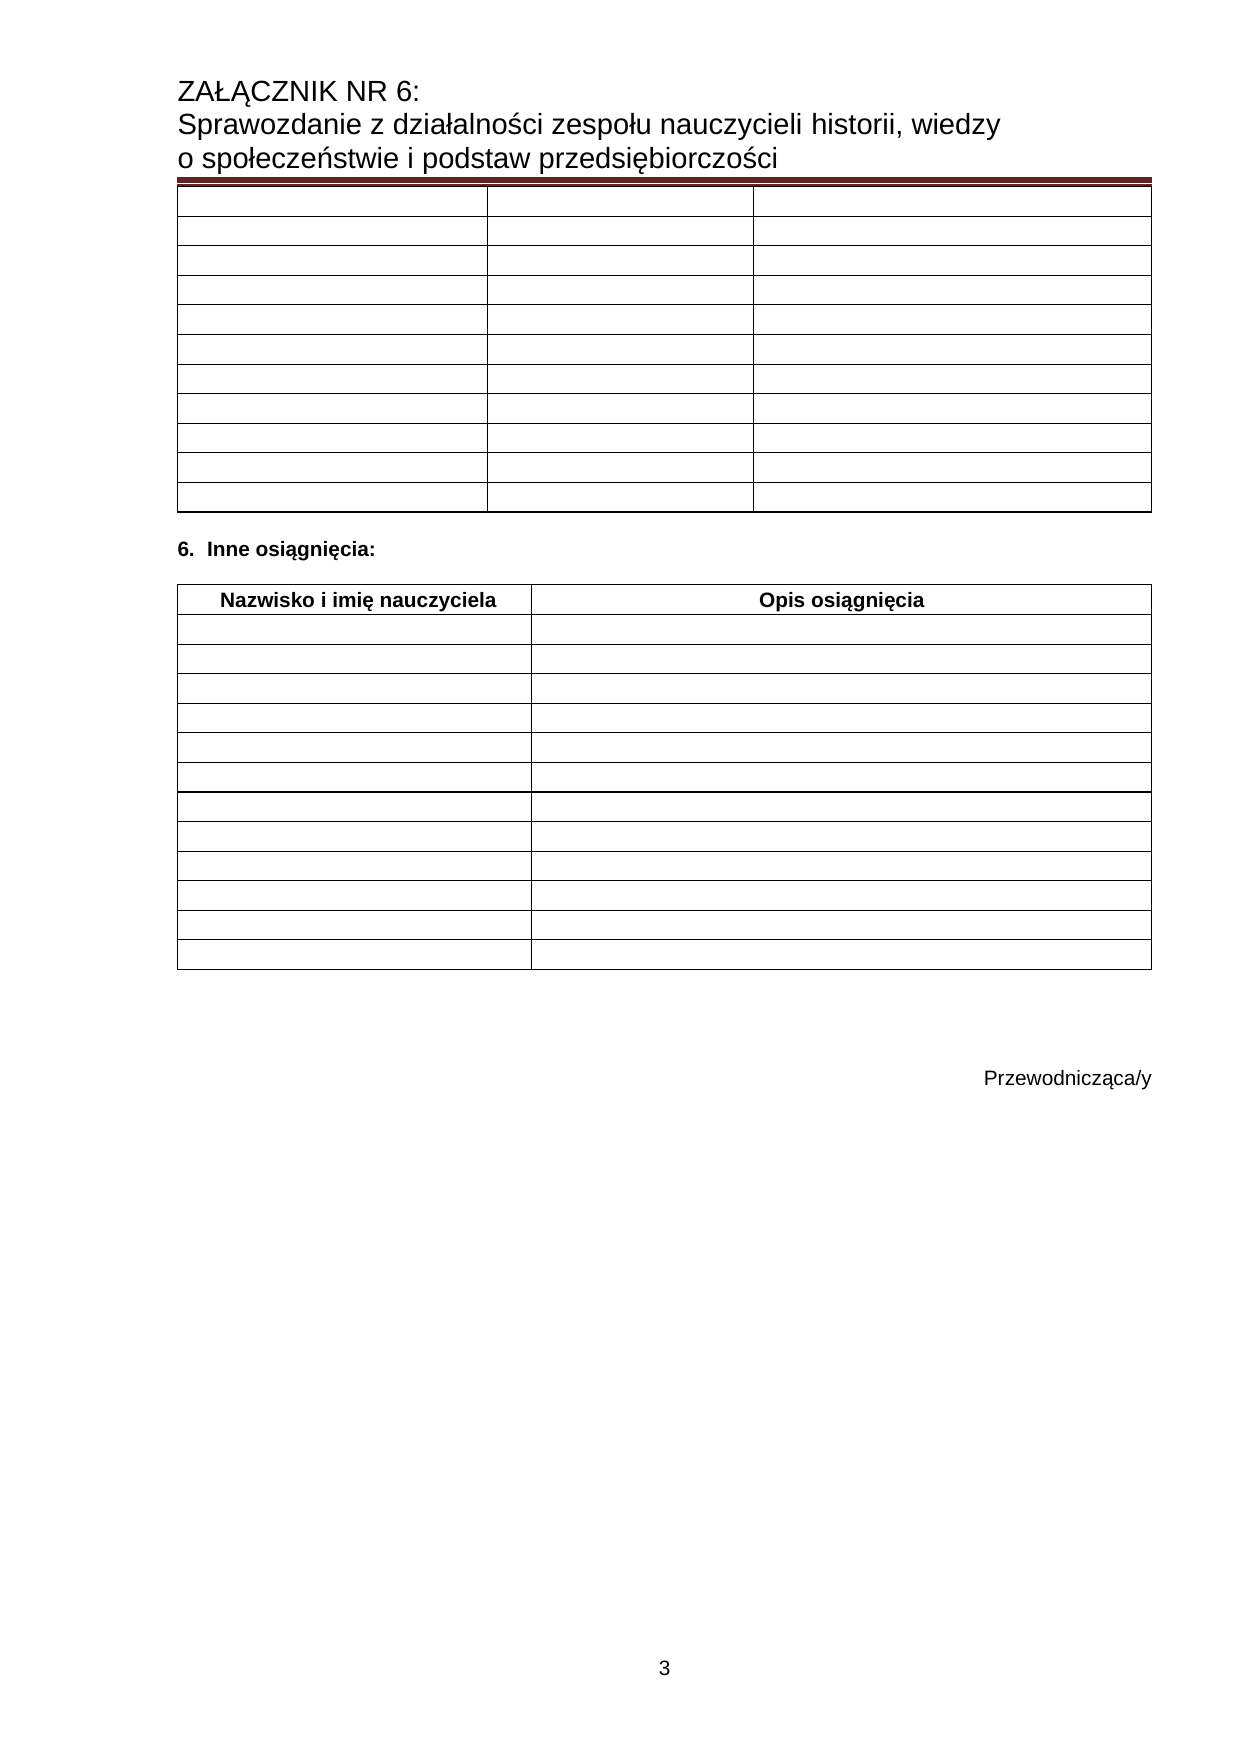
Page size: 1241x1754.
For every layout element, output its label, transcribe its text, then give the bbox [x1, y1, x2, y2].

table_cell [488, 276, 753, 304]
table_cell [754, 453, 1151, 482]
table_cell [532, 645, 1151, 673]
table_cell [532, 911, 1151, 939]
table_cell [754, 217, 1151, 245]
table_cell [754, 394, 1151, 423]
table_cell [178, 793, 531, 821]
table_cell [488, 217, 753, 245]
table_cell [532, 615, 1151, 643]
table_cell [178, 911, 531, 939]
table_cell [178, 335, 487, 363]
table_cell [754, 187, 1151, 216]
table_cell [532, 674, 1151, 703]
table_header Opis osiągnięcia [532, 585, 1151, 614]
table_cell [532, 940, 1151, 969]
table_cell [754, 276, 1151, 304]
table_cell [178, 246, 487, 275]
table_cell [488, 246, 753, 275]
table_cell [178, 763, 531, 791]
table_cell [532, 881, 1151, 910]
table_cell [532, 793, 1151, 821]
table_cell [178, 852, 531, 880]
table_cell [178, 704, 531, 732]
table_cell [754, 335, 1151, 363]
table_cell [178, 645, 531, 673]
table_cell [754, 365, 1151, 393]
table_cell [178, 940, 531, 969]
table_cell [488, 453, 753, 482]
table_cell [488, 365, 753, 393]
list Inne osiągnięcia: [177, 536, 1152, 560]
table_cell [178, 483, 487, 511]
table_cell [532, 733, 1151, 762]
table_cell [754, 483, 1151, 511]
table_cell [178, 187, 487, 216]
table_cell [532, 763, 1151, 791]
table_cell [178, 394, 487, 423]
table_cell [754, 424, 1151, 452]
table_cell [532, 704, 1151, 732]
table_cell [488, 394, 753, 423]
table_cell [532, 822, 1151, 851]
table_cell [178, 365, 487, 393]
table_cell [754, 246, 1151, 275]
table_cell [488, 424, 753, 452]
table_header Nazwisko i imię nauczyciela [178, 585, 531, 614]
table_cell [178, 881, 531, 910]
text Przewodnicząca/y [177, 1066, 1152, 1090]
table_cell [754, 305, 1151, 334]
table_cell [488, 335, 753, 363]
table_cell [178, 733, 531, 762]
table_cell [488, 305, 753, 334]
table_cell [178, 217, 487, 245]
table_cell [488, 187, 753, 216]
table_cell [488, 483, 753, 511]
table_cell [178, 424, 487, 452]
table_cell [178, 674, 531, 703]
table_cell [178, 453, 487, 482]
table_cell [178, 276, 487, 304]
table_cell [178, 822, 531, 851]
table_cell [178, 305, 487, 334]
table_cell [532, 852, 1151, 880]
table_cell [178, 615, 531, 643]
